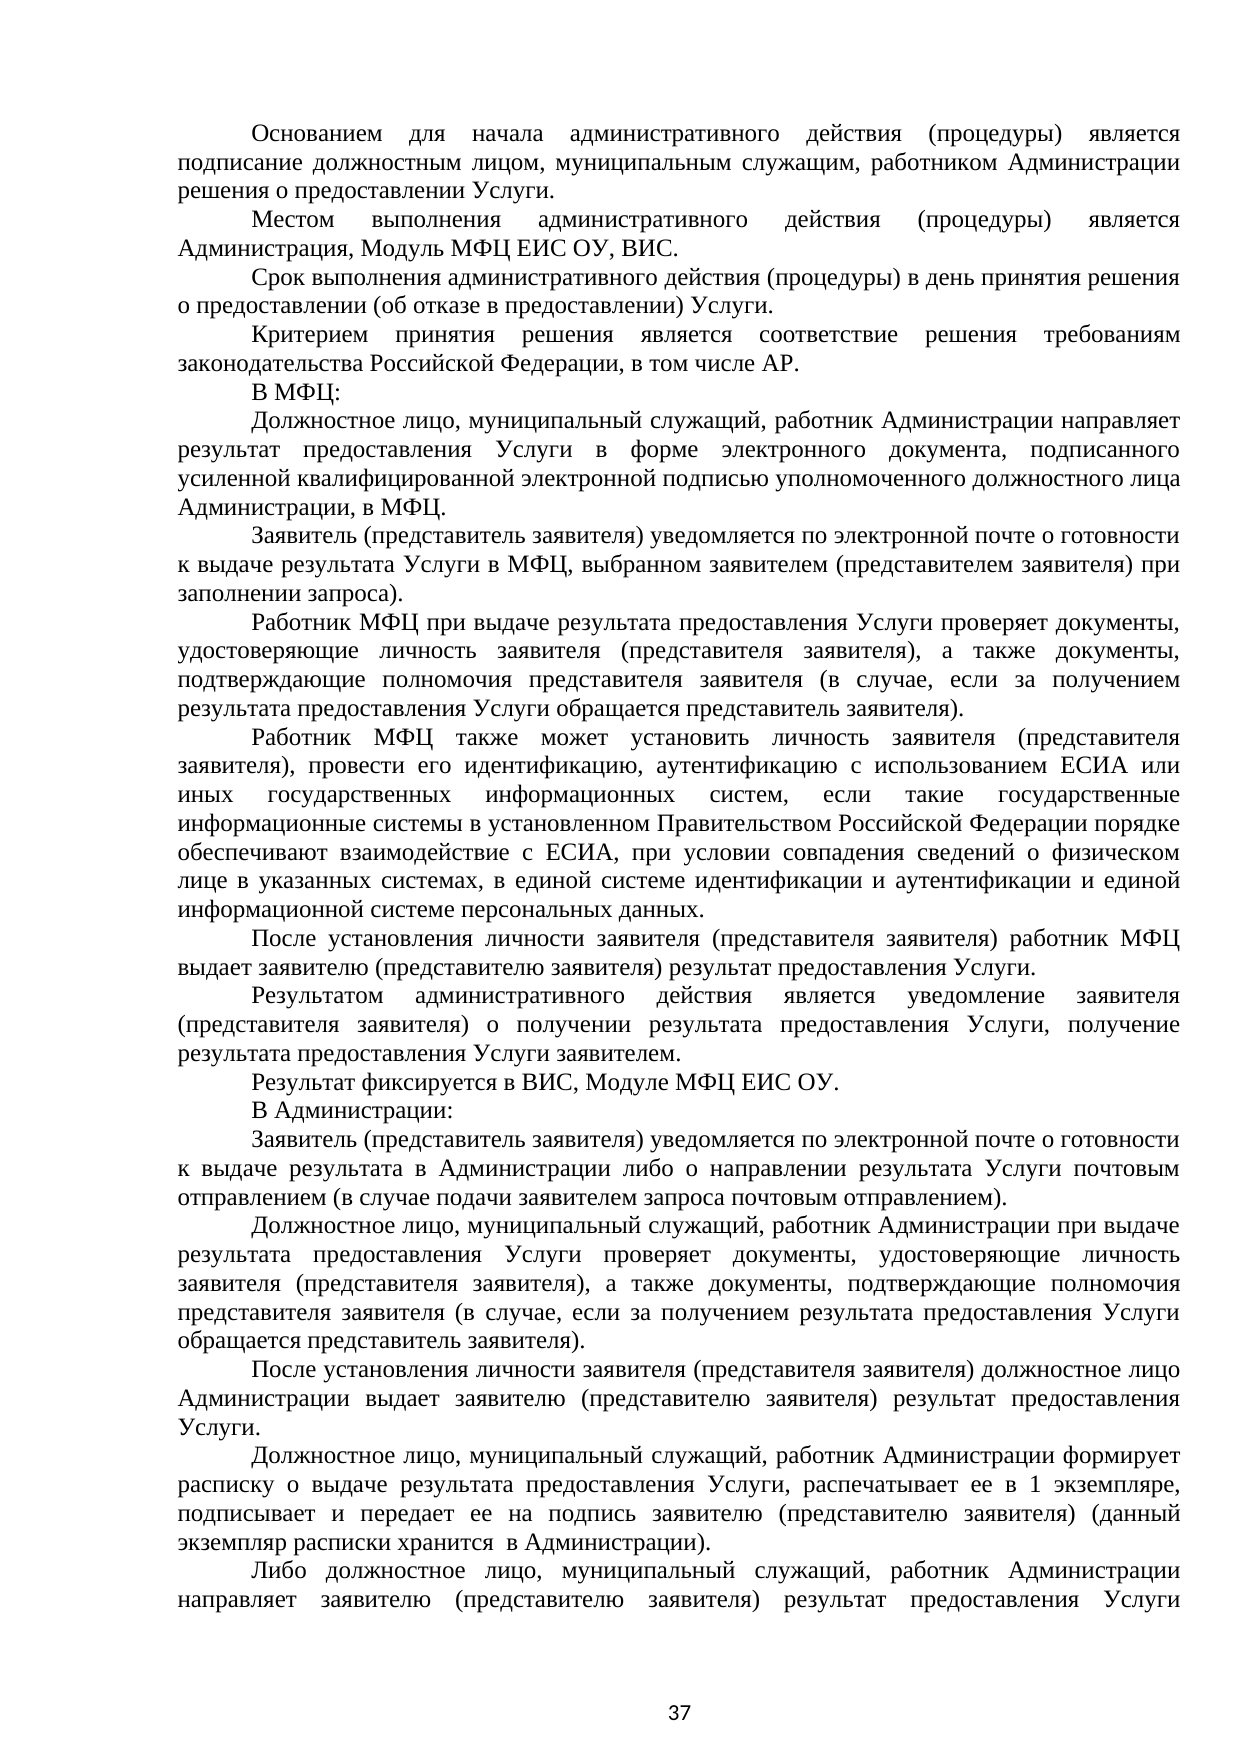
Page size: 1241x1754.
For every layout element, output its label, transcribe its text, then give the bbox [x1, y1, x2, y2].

text Работник МФЦ также может установить личность заявителя (представителя заявителя), провести его идентификацию, аутентификацию с использованием ЕСИА или иных государственных информационных систем, если такие государственные информационные системы в установленном Правительством Российской Федерации порядке обеспечивают взаимодействие с ЕСИА, при условии совпадения сведений о физическом лице в указанных системах, в единой системе идентификации и аутентификации и единой информационной системе персональных данных. [177, 722, 1181, 923]
text Работник МФЦ при выдаче результата предоставления Услуги проверяет документы, удостоверяющие личность заявителя (представителя заявителя), а также документы, подтверждающие полномочия представителя заявителя (в случае, если за получением результата предоставления Услуги обращается представитель заявителя). [177, 607, 1181, 722]
text Срок выполнения административного действия (процедуры) в день принятия решения о предоставлении (об отказе в предоставлении) Услуги. [177, 262, 1181, 319]
text Заявитель (представитель заявителя) уведомляется по электронной почте о готовности к выдаче результата Услуги в МФЦ, выбранном заявителем (представителем заявителя) при заполнении запроса). [177, 521, 1181, 607]
text В Администрации: [177, 1096, 1181, 1124]
text Основанием для начала административного действия (процедуры) является подписание должностным лицом, муниципальным служащим, работником Администрации решения о предоставлении Услуги. [177, 118, 1181, 204]
text Критерием принятия решения является соответствие решения требованиям законодательства Российской Федерации, в том числе АР. [177, 319, 1181, 377]
text После установления личности заявителя (представителя заявителя) работник МФЦ выдает заявителю (представителю заявителя) результат предоставления Услуги. [177, 923, 1181, 981]
text В МФЦ: [177, 377, 1181, 406]
text После установления личности заявителя (представителя заявителя) должностное лицо Администрации выдает заявителю (представителю заявителя) результат предоставления Услуги. [177, 1354, 1181, 1441]
text Заявитель (представитель заявителя) уведомляется по электронной почте о готовности к выдаче результата в Администрации либо о направлении результата Услуги почтовым отправлением (в случае подачи заявителем запроса почтовым отправлением). [177, 1124, 1181, 1211]
text Должностное лицо, муниципальный служащий, работник Администрации формирует расписку о выдаче результата предоставления Услуги, распечатывает ее в 1 экземпляре, подписывает и передает ее на подпись заявителю (представителю заявителя) (данный экземпляр расписки хранится в Администрации). [177, 1441, 1181, 1556]
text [177, 1556, 1181, 1613]
text Результат фиксируется в ВИС, Модуле МФЦ ЕИС ОУ. [177, 1067, 1181, 1096]
text Должностное лицо, муниципальный служащий, работник Администрации направляет результат предоставления Услуги в форме электронного документа, подписанного усиленной квалифицированной электронной подписью уполномоченного должностного лица Администрации, в МФЦ. [177, 406, 1181, 521]
text Местом выполнения административного действия (процедуры) является Администрация, Модуль МФЦ ЕИС ОУ, ВИС. [177, 204, 1181, 262]
text Результатом административного действия является уведомление заявителя (представителя заявителя) о получении результата предоставления Услуги, получение результата предоставления Услуги заявителем. [177, 981, 1181, 1067]
text Должностное лицо, муниципальный служащий, работник Администрации при выдаче результата предоставления Услуги проверяет документы, удостоверяющие личность заявителя (представителя заявителя), а также документы, подтверждающие полномочия представителя заявителя (в случае, если за получением результата предоставления Услуги обращается представитель заявителя). [177, 1211, 1181, 1354]
